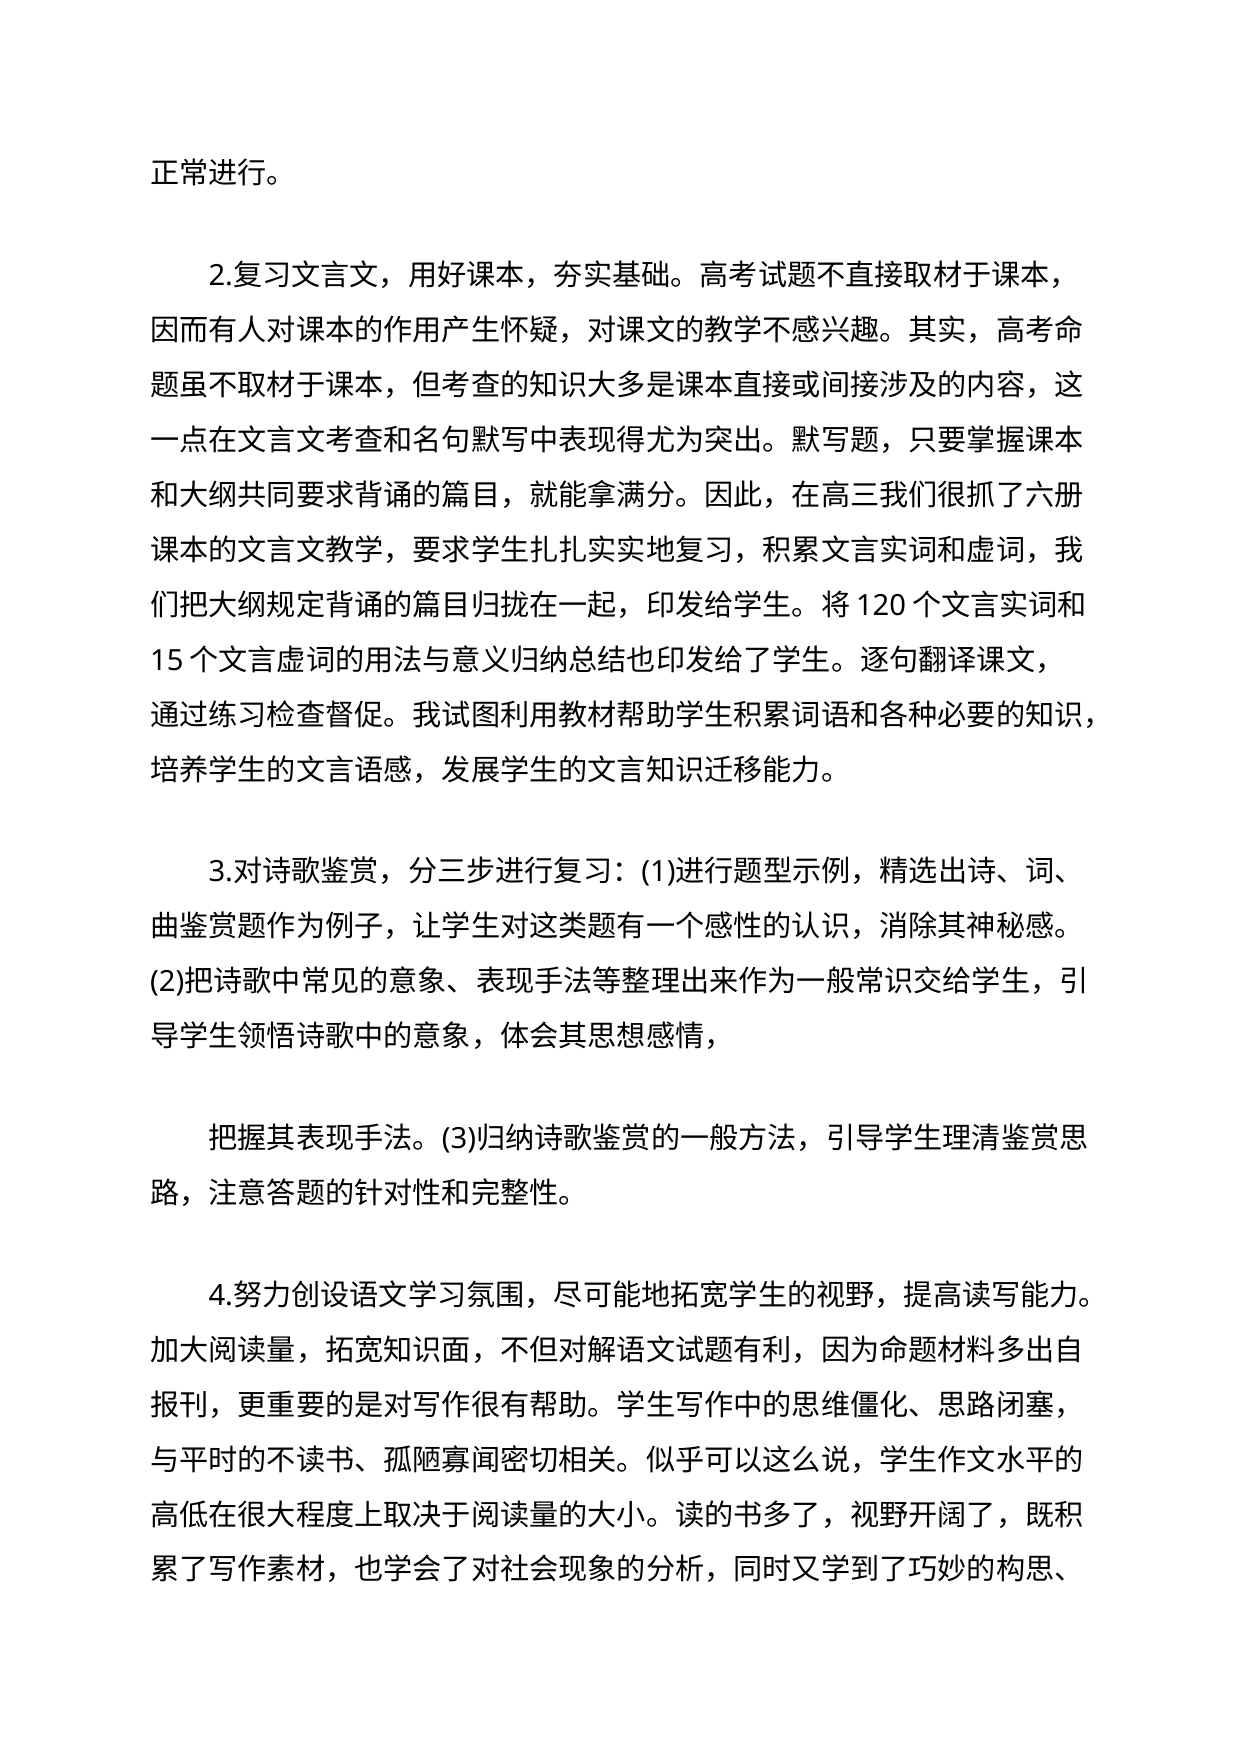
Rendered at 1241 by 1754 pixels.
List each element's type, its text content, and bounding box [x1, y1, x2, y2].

text 2.复习文言文，用好课本，夯实基础。高考试题不直接取材于课本，因而有人对课本的作用产生怀疑，对课文的教学不感兴趣。其实，高考命题虽不取材于课本，但考查的知识大多是课本直接或间接涉及的内容，这一点在文言文考查和名句默写中表现得尤为突出。默写题，只要掌握课本和大纲共同要求背诵的篇目，就能拿满分。因此，在高三我们很抓了六册课本的文言文教学，要求学生扎扎实实地复习，积累文言实词和虚词，我们把大纲规定背诵的篇目归拢在一起，印发给学生。将120个文言实词和15个文言虚词的用法与意义归纳总结也印发给了学生。逐句翻译课文，通过练习检查督促。我试图利用教材帮助学生积累词语和各种必要的知识，培养学生的文言语感，发展学生的文言知识迁移能力。 [150, 252, 1090, 788]
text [150, 1271, 1090, 1588]
text 把握其表现手法。(3)归纳诗歌鉴赏的一般方法，引导学生理清鉴赏思路，注意答题的针对性和完整性。 [150, 1114, 1090, 1212]
text 3.对诗歌鉴赏，分三步进行复习：(1)进行题型示例，精选出诗、词、曲鉴赏题作为例子，让学生对这类题有一个感性的认识，消除其神秘感。(2)把诗歌中常见的意象、表现手法等整理出来作为一般常识交给学生，引导学生领悟诗歌中的意象，体会其思想感情， [150, 848, 1090, 1055]
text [150, 150, 1090, 192]
